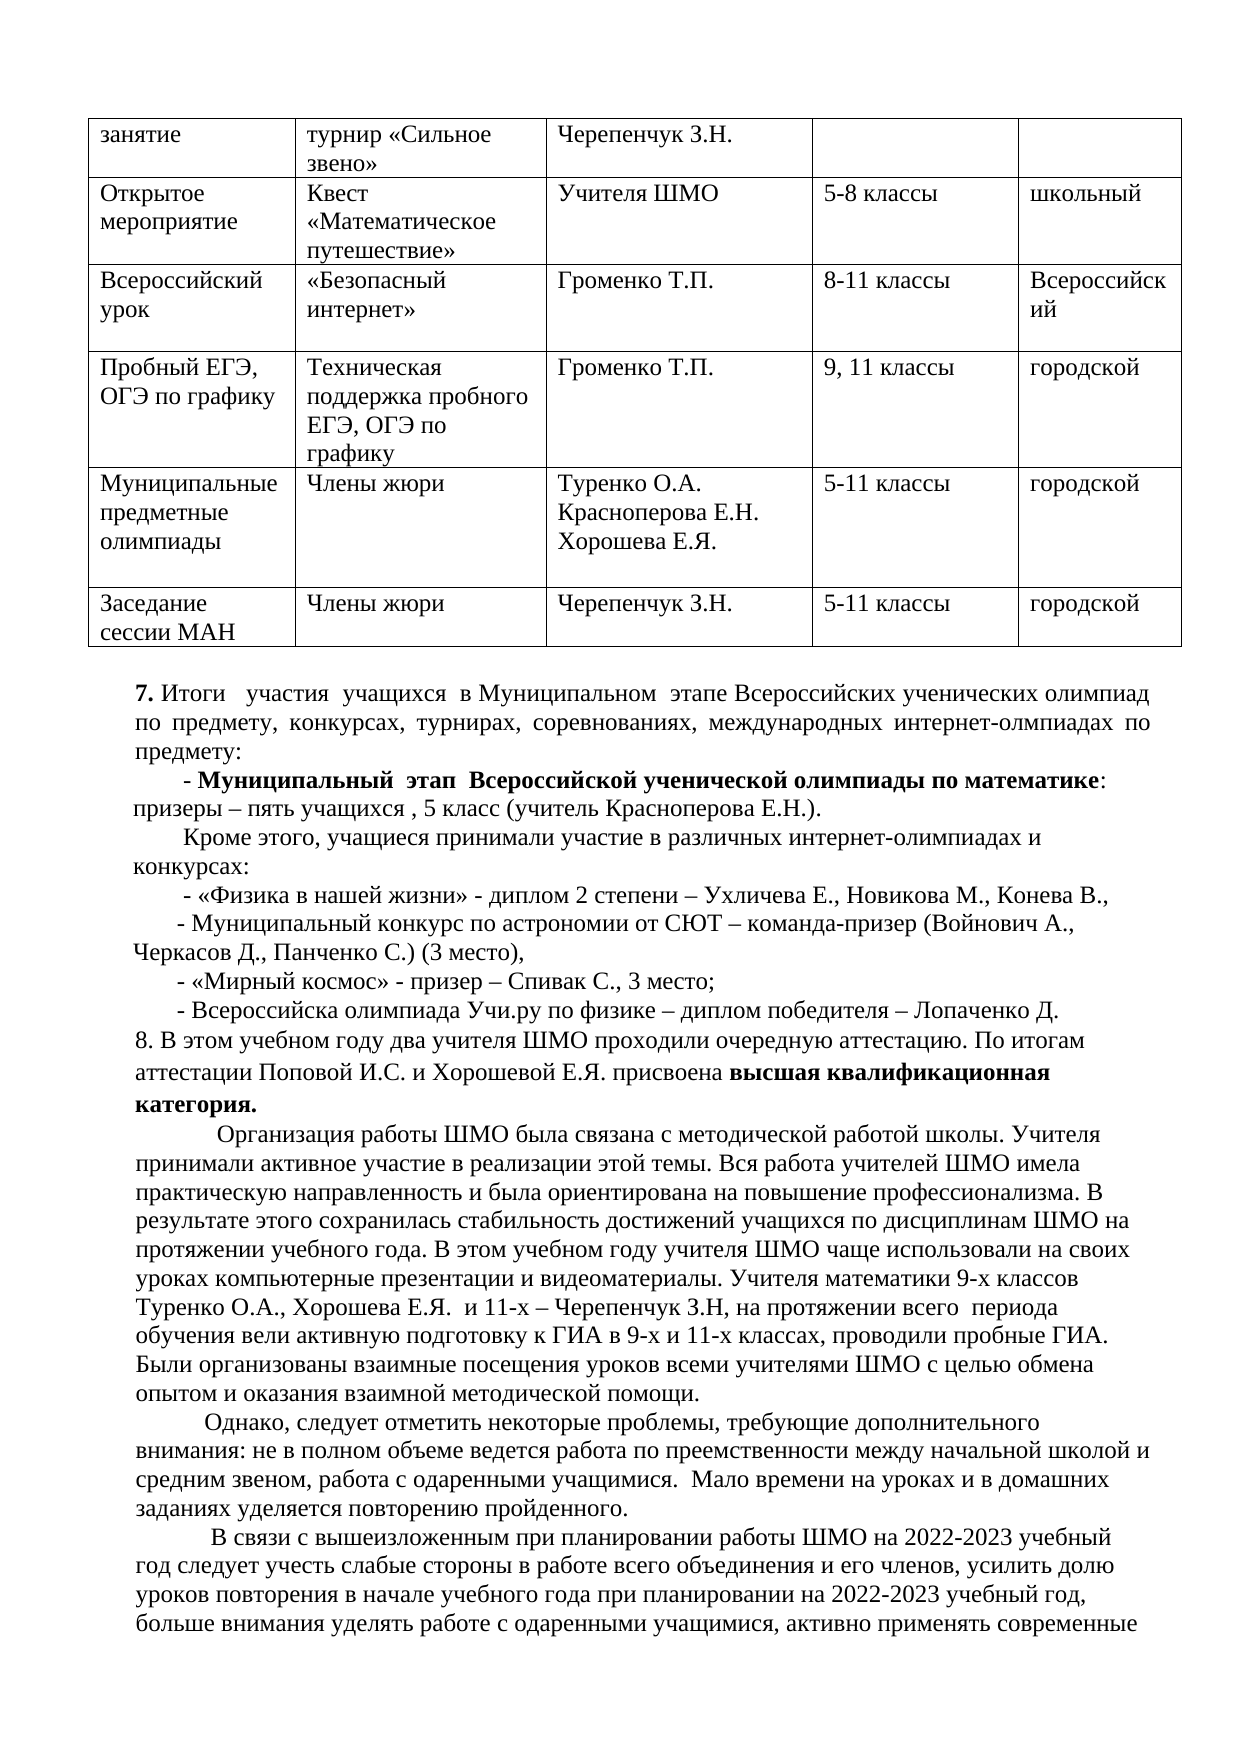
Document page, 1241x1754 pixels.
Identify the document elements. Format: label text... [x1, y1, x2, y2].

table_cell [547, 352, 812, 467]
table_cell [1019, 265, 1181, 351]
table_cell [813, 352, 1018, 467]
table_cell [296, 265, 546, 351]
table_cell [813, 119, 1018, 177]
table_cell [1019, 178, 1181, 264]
text - Муниципальный этап Всероссийской ученической олимпиады по математике: призеры – пять учащихся , 5 класс (учитель Красноперова Е.Н.). Кроме этого, учащиеся принимали участие в различных интернет-олимпиадах и конкурсах: - «Физика в нашей жизни» - диплом 2 степени – Ухличева Е., Новикова М., Конева В., - Муниципальный конкурс по астрономии от СЮТ – команда-призер (Войнович А., Черкасов Д., Панченко С.) (3 место), - «Мирный космос» - призер – Спивак С., 3 место; - Всероссийска олимпиада Учи.ру по физике – диплом победителя – Лопаченко Д. [133, 765, 1152, 1023]
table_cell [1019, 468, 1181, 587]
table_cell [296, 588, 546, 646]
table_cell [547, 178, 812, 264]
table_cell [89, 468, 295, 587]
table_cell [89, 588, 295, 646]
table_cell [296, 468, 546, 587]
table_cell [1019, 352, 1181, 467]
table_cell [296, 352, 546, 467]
text 8. В этом учебном году два учителя ШМО проходили очередную аттестацию. По итогам аттестации Поповой И.С. и Хорошевой Е.Я. присвоена высшая квалификационная категория. [135, 1023, 1152, 1119]
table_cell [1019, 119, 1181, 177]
text 7. Итоги участия учащихся в Муниципальном этапе Всероссийских ученических олимпиад по предмету, конкурсах, турнирах, соревнованиях, международных интернет-олмпиадах по предмету: [135, 678, 1152, 765]
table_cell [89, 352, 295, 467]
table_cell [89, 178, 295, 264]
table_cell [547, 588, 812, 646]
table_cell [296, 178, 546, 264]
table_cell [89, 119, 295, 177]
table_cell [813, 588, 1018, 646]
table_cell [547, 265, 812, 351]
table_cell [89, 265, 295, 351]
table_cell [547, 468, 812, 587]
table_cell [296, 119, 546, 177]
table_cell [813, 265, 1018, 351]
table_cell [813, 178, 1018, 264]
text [135, 1119, 1152, 1637]
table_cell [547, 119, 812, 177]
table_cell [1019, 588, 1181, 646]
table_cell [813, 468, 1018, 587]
